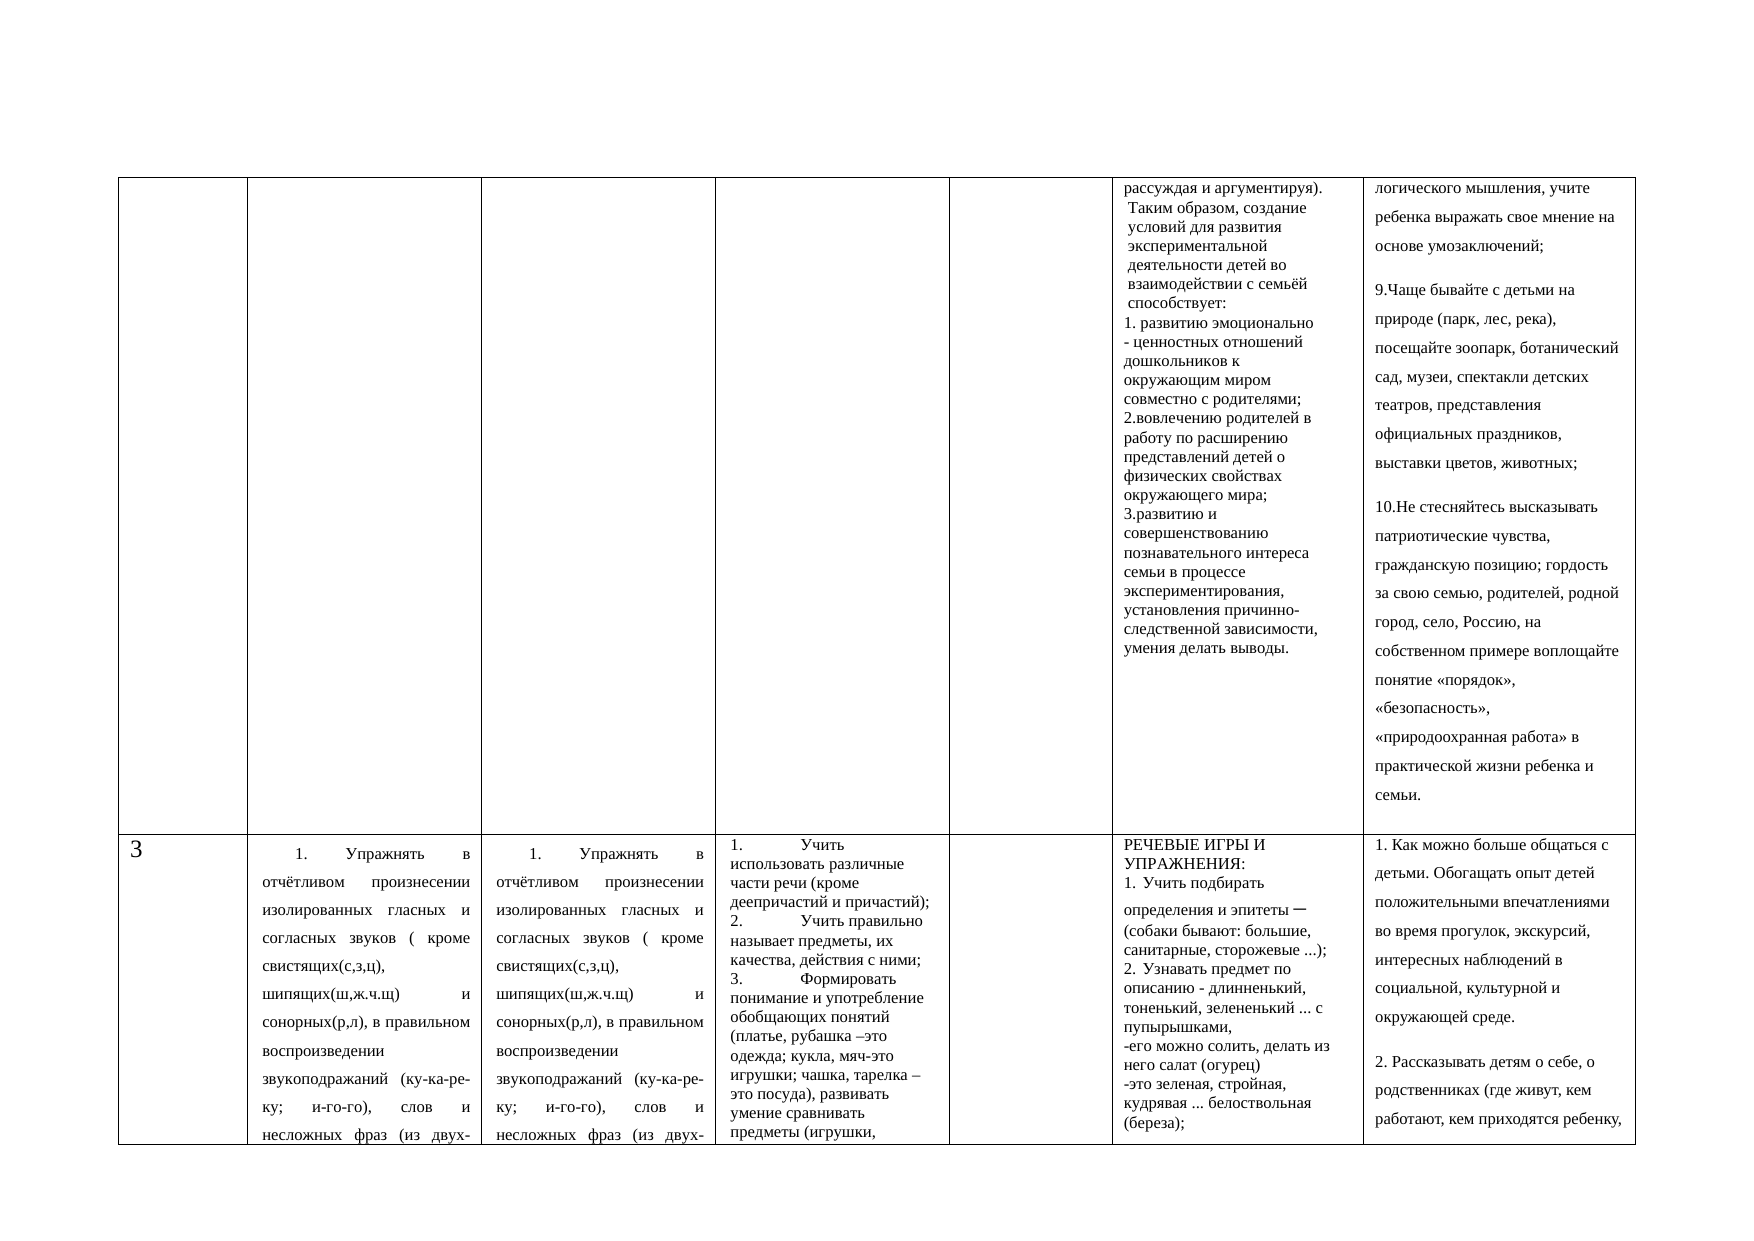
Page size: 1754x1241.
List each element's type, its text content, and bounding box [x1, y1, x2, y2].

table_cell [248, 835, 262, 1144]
table_cell [950, 178, 1112, 833]
table_cell 2 [119, 178, 247, 833]
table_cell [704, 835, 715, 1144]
table_cell 3 [119, 835, 247, 1144]
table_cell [1113, 835, 1363, 1144]
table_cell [716, 178, 949, 833]
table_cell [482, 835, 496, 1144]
table_cell [950, 835, 1112, 1144]
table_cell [716, 835, 949, 1144]
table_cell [1364, 835, 1635, 1144]
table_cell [1364, 178, 1635, 833]
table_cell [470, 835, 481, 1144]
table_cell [482, 178, 715, 833]
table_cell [248, 178, 481, 833]
